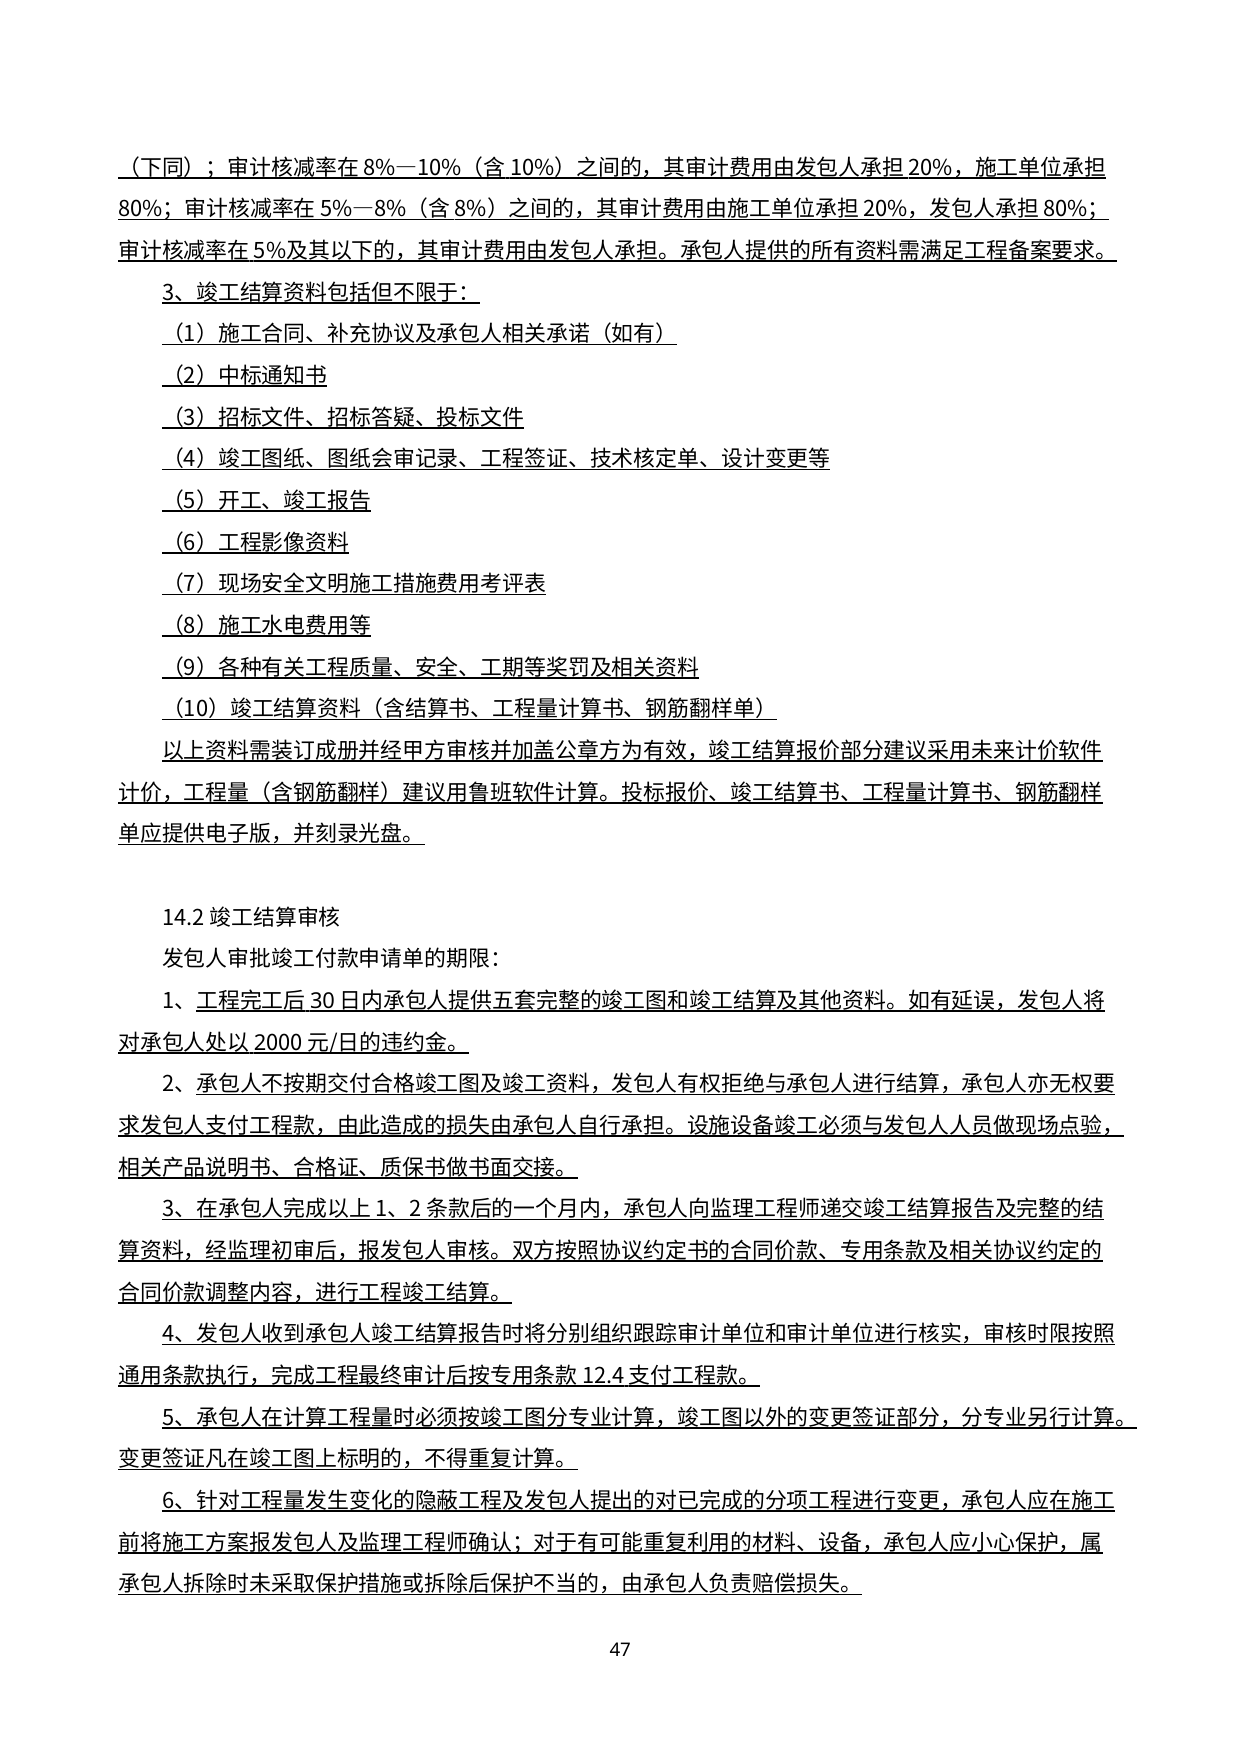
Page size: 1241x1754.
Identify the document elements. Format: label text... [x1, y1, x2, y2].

text （8）施工水电费用等 [118, 600, 1122, 642]
text 以上资料需装订成册并经甲方审核并加盖公章方为有效，竣工结算报价部分建议采用未来计价软件计价，工程量（含钢筋翻样）建议用鲁班软件计算。投标报价、竣工结算书、工程量计算书、钢筋翻样单应提供电子版，并刻录光盘。 [118, 725, 1122, 850]
text （4）竣工图纸、图纸会审记录、工程签证、技术核定单、设计变更等 [118, 433, 1122, 475]
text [118, 142, 1122, 267]
text 3、在承包人完成以上1、2条款后的一个月内，承包人向监理工程师递交竣工结算报告及完整的结算资料，经监理初审后，报发包人审核。双方按照协议约定书的合同价款、专用条款及相关协议约定的合同价款调整内容，进行工程竣工结算。 [118, 1183, 1122, 1308]
text 5、承包人在计算工程量时必须按竣工图分专业计算，竣工图以外的变更签证部分，分专业另行计算。变更签证凡在竣工图上标明的，不得重复计算。 [118, 1392, 1122, 1475]
text （10）竣工结算资料（含结算书、工程量计算书、钢筋翻样单） [118, 683, 1122, 725]
text （6）工程影像资料 [118, 517, 1122, 558]
text 发包人审批竣工付款申请单的期限： [118, 933, 1122, 975]
text （9）各种有关工程质量、安全、工期等奖罚及相关资料 [118, 642, 1122, 683]
text 4、发包人收到承包人竣工结算报告时将分别组织跟踪审计单位和审计单位进行核实，审核时限按照通用条款执行，完成工程最终审计后按专用条款12.4支付工程款。 [118, 1308, 1122, 1392]
text （3）招标文件、招标答疑、投标文件 [118, 392, 1122, 433]
text （7）现场安全文明施工措施费用考评表 [118, 558, 1122, 600]
text 6、针对工程量发生变化的隐蔽工程及发包人提出的对已完成的分项工程进行变更，承包人应在施工前将施工方案报发包人及监理工程师确认；对于有可能重复利用的材料、设备，承包人应小心保护，属承包人拆除时未采取保护措施或拆除后保护不当的，由承包人负责赔偿损失。 [118, 1475, 1122, 1600]
list 工程完工后30日内承包人提供五套完整的竣工图和竣工结算及其他资料。如有延误，发包人将对承包人处以2000元/日的违约金。 [118, 975, 1122, 1058]
text （1）施工合同、补充协议及承包人相关承诺（如有） [118, 308, 1122, 350]
text （5）开工、竣工报告 [118, 475, 1122, 517]
list 承包人不按期交付合格竣工图及竣工资料，发包人有权拒绝与承包人进行结算，承包人亦无权要求发包人支付工程款，由此造成的损失由承包人自行承担。设施设备竣工必须与发包人人员做现场点验，相关产品说明书、合格证、质保书做书面交接。 [118, 1058, 1122, 1135]
text 14.2 竣工结算审核 [118, 892, 1122, 933]
text （2）中标通知书 [118, 350, 1122, 392]
text 3、竣工结算资料包括但不限于： [118, 267, 1122, 308]
list 承包人不按期交付合格竣工图及竣工资料，发包人有权拒绝与承包人进行结算，承包人亦无权要求发包人支付工程款，由此造成的损失由承包人自行承担。设施设备竣工必须与发包人人员做现场点验，相关产品说明书、合格证、质保书做书面交接。 [118, 1137, 1122, 1183]
